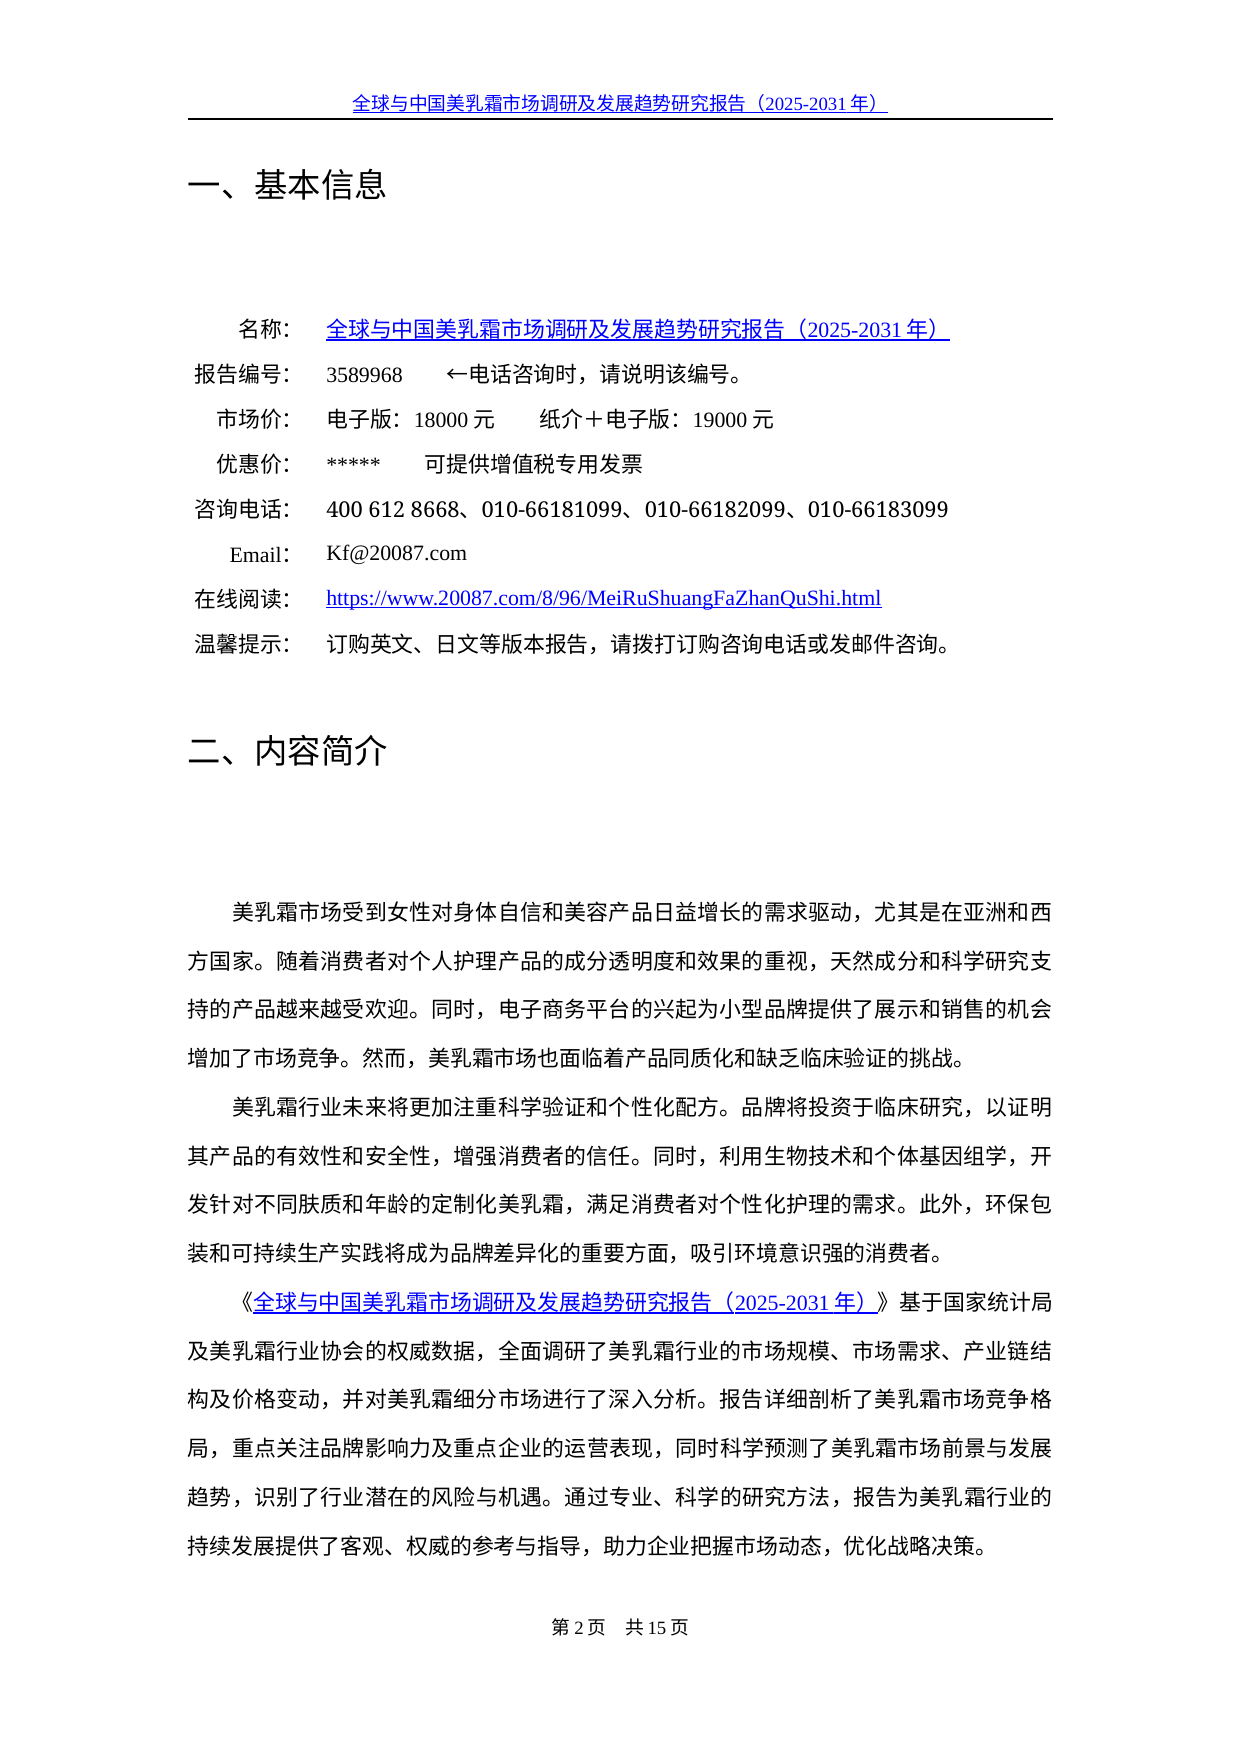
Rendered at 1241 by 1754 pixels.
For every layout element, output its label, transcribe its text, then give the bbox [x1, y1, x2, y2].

table_header 全球与中国美乳霜市场调研及发展趋势研究报告（2025-2031年） [315, 312, 1073, 357]
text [187, 894, 1053, 1561]
table_cell 电子版：18000 元 纸介＋电子版：19000 元 [315, 402, 1073, 447]
table_cell 市场价： [167, 402, 315, 447]
table_cell 400 612 8668、010-66181099、010-66182099、010-66183099 [315, 492, 1073, 537]
table_cell Email： [167, 537, 315, 582]
table_cell 报告编号： [167, 357, 315, 402]
table_cell 3589968 ←电话咨询时，请说明该编号。 [315, 357, 1073, 402]
table_cell ***** 可提供增值税专用发票 [315, 447, 1073, 492]
table_cell 温馨提示： [167, 627, 315, 672]
title 一、基本信息 [187, 150, 1053, 215]
table_cell 咨询电话： [167, 492, 315, 537]
table_cell Kf@20087.com [315, 537, 1073, 582]
table_cell [315, 582, 1073, 627]
table_cell 订购英文、日文等版本报告，请拨打订购咨询电话或发邮件咨询。 [315, 627, 1073, 672]
table_cell 优惠价： [167, 447, 315, 492]
table_cell 在线阅读： [167, 582, 315, 627]
title 二、内容简介 [187, 717, 1053, 782]
table_header 名称： [167, 312, 315, 357]
